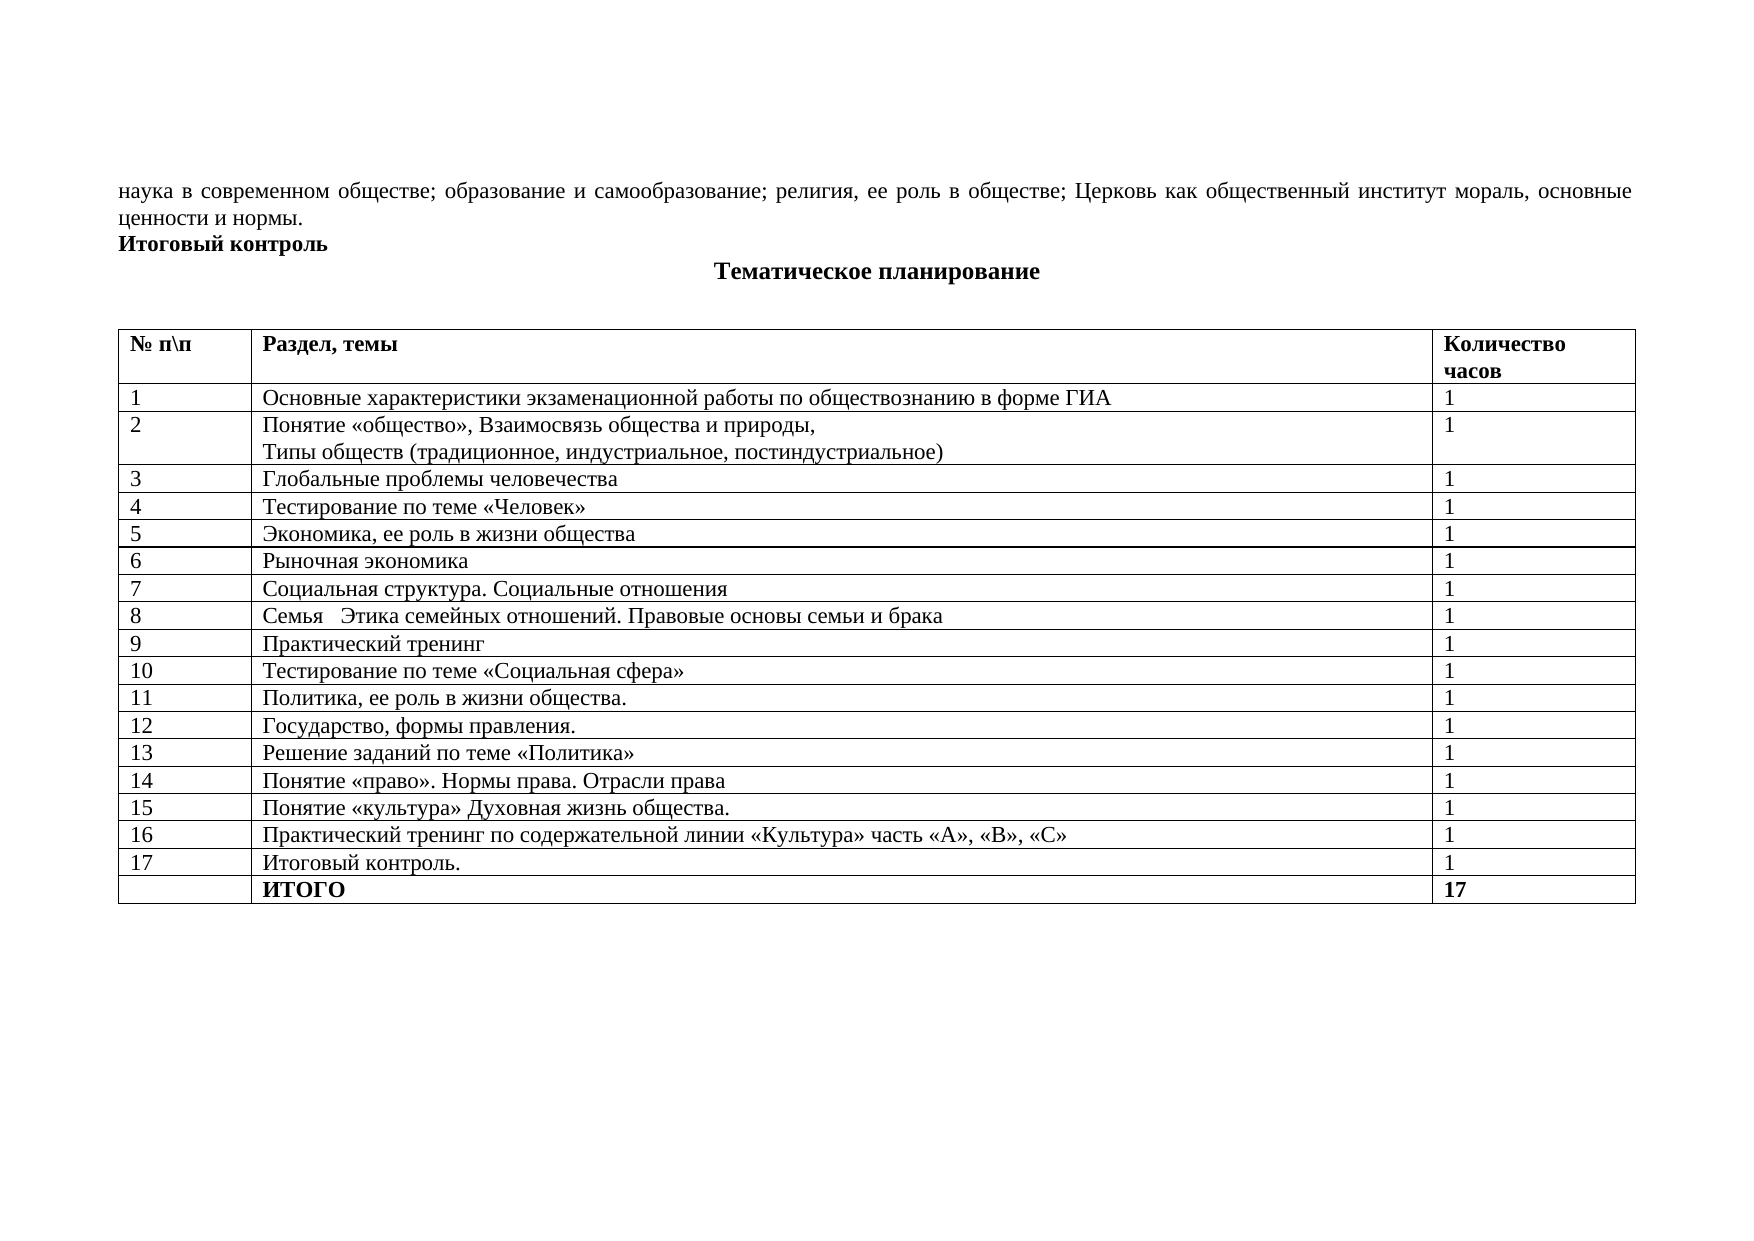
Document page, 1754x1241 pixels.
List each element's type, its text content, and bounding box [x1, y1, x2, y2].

table_cell [119, 876, 251, 903]
table_cell Решение заданий по теме «Политика» [252, 739, 1432, 766]
table_header Раздел, темы [252, 330, 1432, 383]
table_cell 1 [119, 384, 251, 411]
table_cell Основные характеристики экзаменационной работы по обществознанию в форме ГИА [252, 384, 1432, 411]
table_cell 1 [1433, 657, 1635, 683]
table_cell 1 [1433, 520, 1635, 546]
table_cell 9 [119, 630, 251, 656]
table_cell 7 [119, 575, 251, 601]
table_cell Государство, формы правления. [252, 712, 1432, 738]
table_cell 12 [119, 712, 251, 738]
table_cell 1 [1433, 849, 1635, 875]
table_cell Социальная структура. Социальные отношения [252, 575, 1432, 601]
text Тематическое планирование [118, 256, 1636, 285]
text наука в современном обществе; образование и самообразование; религия, ее роль в обществе; Церковь как общественный институт мораль, основные ценности и нормы. [118, 177, 1636, 230]
table_cell 1 [1433, 794, 1635, 820]
table_cell 17 [119, 849, 251, 875]
table_cell 1 [1433, 630, 1635, 656]
table_cell Семья Этика семейных отношений. Правовые основы семьи и брака [252, 602, 1432, 629]
table_cell 15 [119, 794, 251, 820]
table_cell 11 [119, 685, 251, 711]
table_cell Понятие «культура» Духовная жизнь общества. [252, 794, 1432, 820]
table_cell 4 [119, 493, 251, 519]
table_cell Тестирование по теме «Человек» [252, 493, 1432, 519]
table_cell 2 [119, 412, 251, 464]
table_cell 16 [119, 821, 251, 848]
table_cell 6 [119, 548, 251, 574]
table_cell 1 [1433, 739, 1635, 766]
table_cell 1 [1433, 712, 1635, 738]
table_cell Рыночная экономика [252, 548, 1432, 574]
table_cell 5 [119, 520, 251, 546]
text Итоговый контроль [118, 230, 1636, 256]
table_cell 17 [1433, 876, 1635, 903]
table_cell 3 [119, 465, 251, 492]
table_cell 10 [119, 657, 251, 683]
table_cell Практический тренинг по содержательной линии «Культура» часть «А», «В», «С» [252, 821, 1432, 848]
table_cell 13 [119, 739, 251, 766]
table_cell Тестирование по теме «Социальная сфера» [252, 657, 1432, 683]
table_cell 14 [119, 767, 251, 793]
table_cell Понятие «право». Нормы права. Отрасли права [252, 767, 1432, 793]
table_cell Экономика, ее роль в жизни общества [252, 520, 1432, 546]
table_cell 1 [1433, 767, 1635, 793]
table_cell Политика, ее роль в жизни общества. [252, 685, 1432, 711]
table_cell 1 [1433, 493, 1635, 519]
table_cell 8 [119, 602, 251, 629]
table_cell 1 [1433, 602, 1635, 629]
table_cell Глобальные проблемы человечества [252, 465, 1432, 492]
table_cell Практический тренинг [252, 630, 1432, 656]
table_cell 1 [1433, 465, 1635, 492]
table_cell 1 [1433, 685, 1635, 711]
table_cell Понятие «общество», Взаимосвязь общества и природы, Типы обществ (традиционное, индустриальное, постиндустриальное) [252, 412, 1432, 464]
table_cell 1 [1433, 548, 1635, 574]
table_header № п\п [119, 330, 251, 383]
table_cell 1 [1433, 575, 1635, 601]
table_cell Итоговый контроль. [252, 849, 1432, 875]
table_cell ИТОГО [252, 876, 1432, 903]
table_header Количество часов [1433, 330, 1635, 383]
table_cell 1 [1433, 384, 1635, 411]
table_cell 1 [1433, 821, 1635, 848]
table_cell 1 [1433, 412, 1635, 464]
